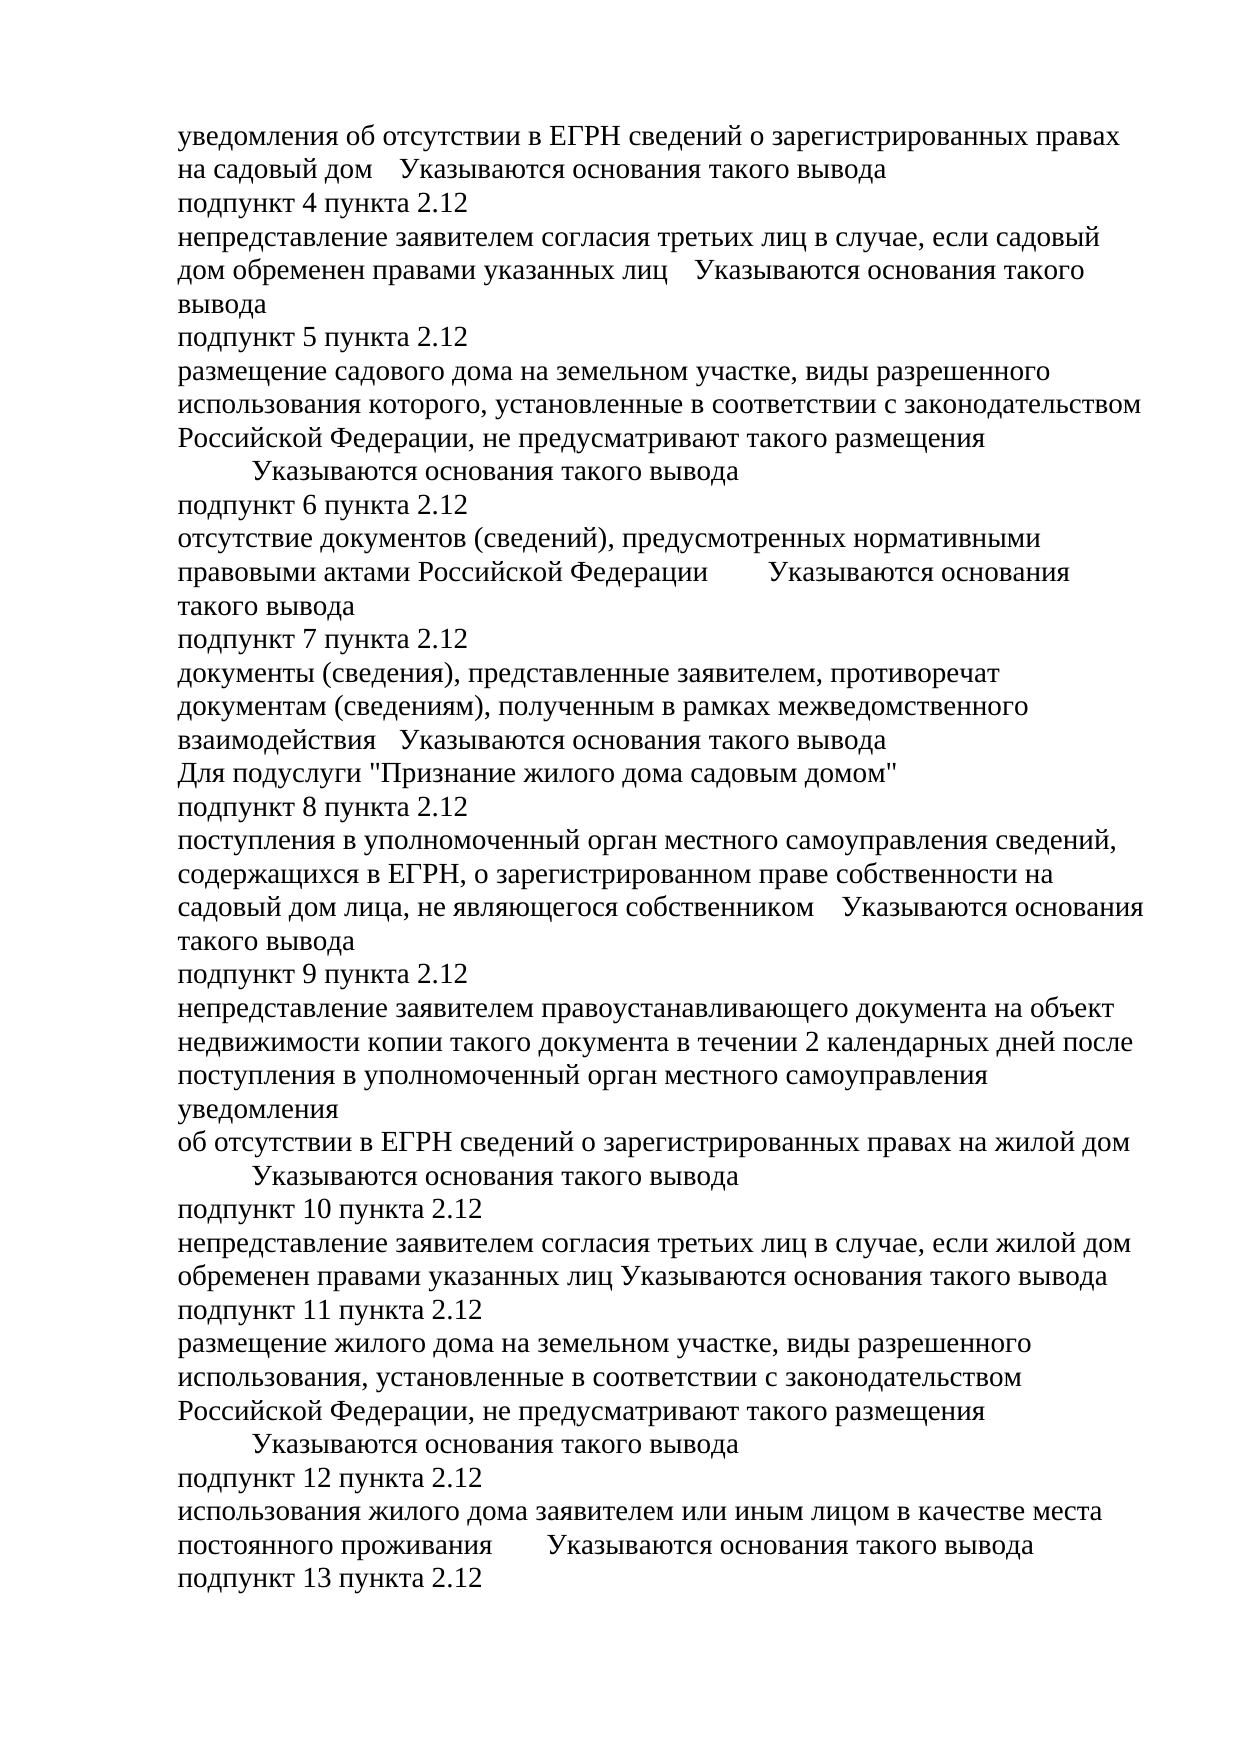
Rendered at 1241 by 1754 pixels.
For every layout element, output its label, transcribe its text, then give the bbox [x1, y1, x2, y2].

text подпункт 5 пункта 2.12 [177, 319, 1152, 353]
text подпункт 9 пункта 2.12 [177, 957, 1152, 990]
text непредставление заявителем правоустанавливающего документа на объект недвижимости копии такого документа в течении 2 календарных дней после поступления в уполномоченный орган местного самоуправления уведомления [177, 990, 1152, 1124]
text подпункт 13 пункта 2.12 [177, 1560, 1152, 1594]
text подпункт 6 пункта 2.12 [177, 487, 1152, 521]
text подпункт 11 пункта 2.12 [177, 1292, 1152, 1326]
text подпункт 8 пункта 2.12 [177, 789, 1152, 822]
text непредставление заявителем согласия третьих лиц в случае, если садовый дом обременен правами указанных лиц Указываются основания такого вывода [177, 219, 1152, 319]
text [177, 118, 1152, 185]
text непредставление заявителем согласия третьих лиц в случае, если жилой дом обременен правами указанных лиц Указываются основания такого вывода [177, 1225, 1152, 1292]
text об отсутствии в ЕГРН сведений о зарегистрированных правах на жилой дом Указываются основания такого вывода [177, 1124, 1152, 1191]
text Для подуслуги "Признание жилого дома садовым домом" [177, 755, 1152, 789]
text подпункт 10 пункта 2.12 [177, 1191, 1152, 1225]
text подпункт 7 пункта 2.12 [177, 621, 1152, 655]
text подпункт 12 пункта 2.12 [177, 1460, 1152, 1493]
text подпункт 4 пункта 2.12 [177, 185, 1152, 219]
text использования жилого дома заявителем или иным лицом в качестве места постоянного проживания Указываются основания такого вывода [177, 1493, 1152, 1560]
text размещение жилого дома на земельном участке, виды разрешенного использования, установленные в соответствии с законодательством Российской Федерации, не предусматривают такого размещения Указываются основания такого вывода [177, 1326, 1152, 1460]
text документы (сведения), представленные заявителем, противоречат документам (сведениям), полученным в рамках межведомственного взаимодействия Указываются основания такого вывода [177, 655, 1152, 755]
text поступления в уполномоченный орган местного самоуправления сведений, содержащихся в ЕГРН, о зарегистрированном праве собственности на садовый дом лица, не являющегося собственником Указываются основания такого вывода [177, 822, 1152, 957]
text размещение садового дома на земельном участке, виды разрешенного использования которого, установленные в соответствии с законодательством Российской Федерации, не предусматривают такого размещения Указываются основания такого вывода [177, 353, 1152, 487]
text отсутствие документов (сведений), предусмотренных нормативными правовыми актами Российской Федерации Указываются основания такого вывода [177, 521, 1152, 621]
